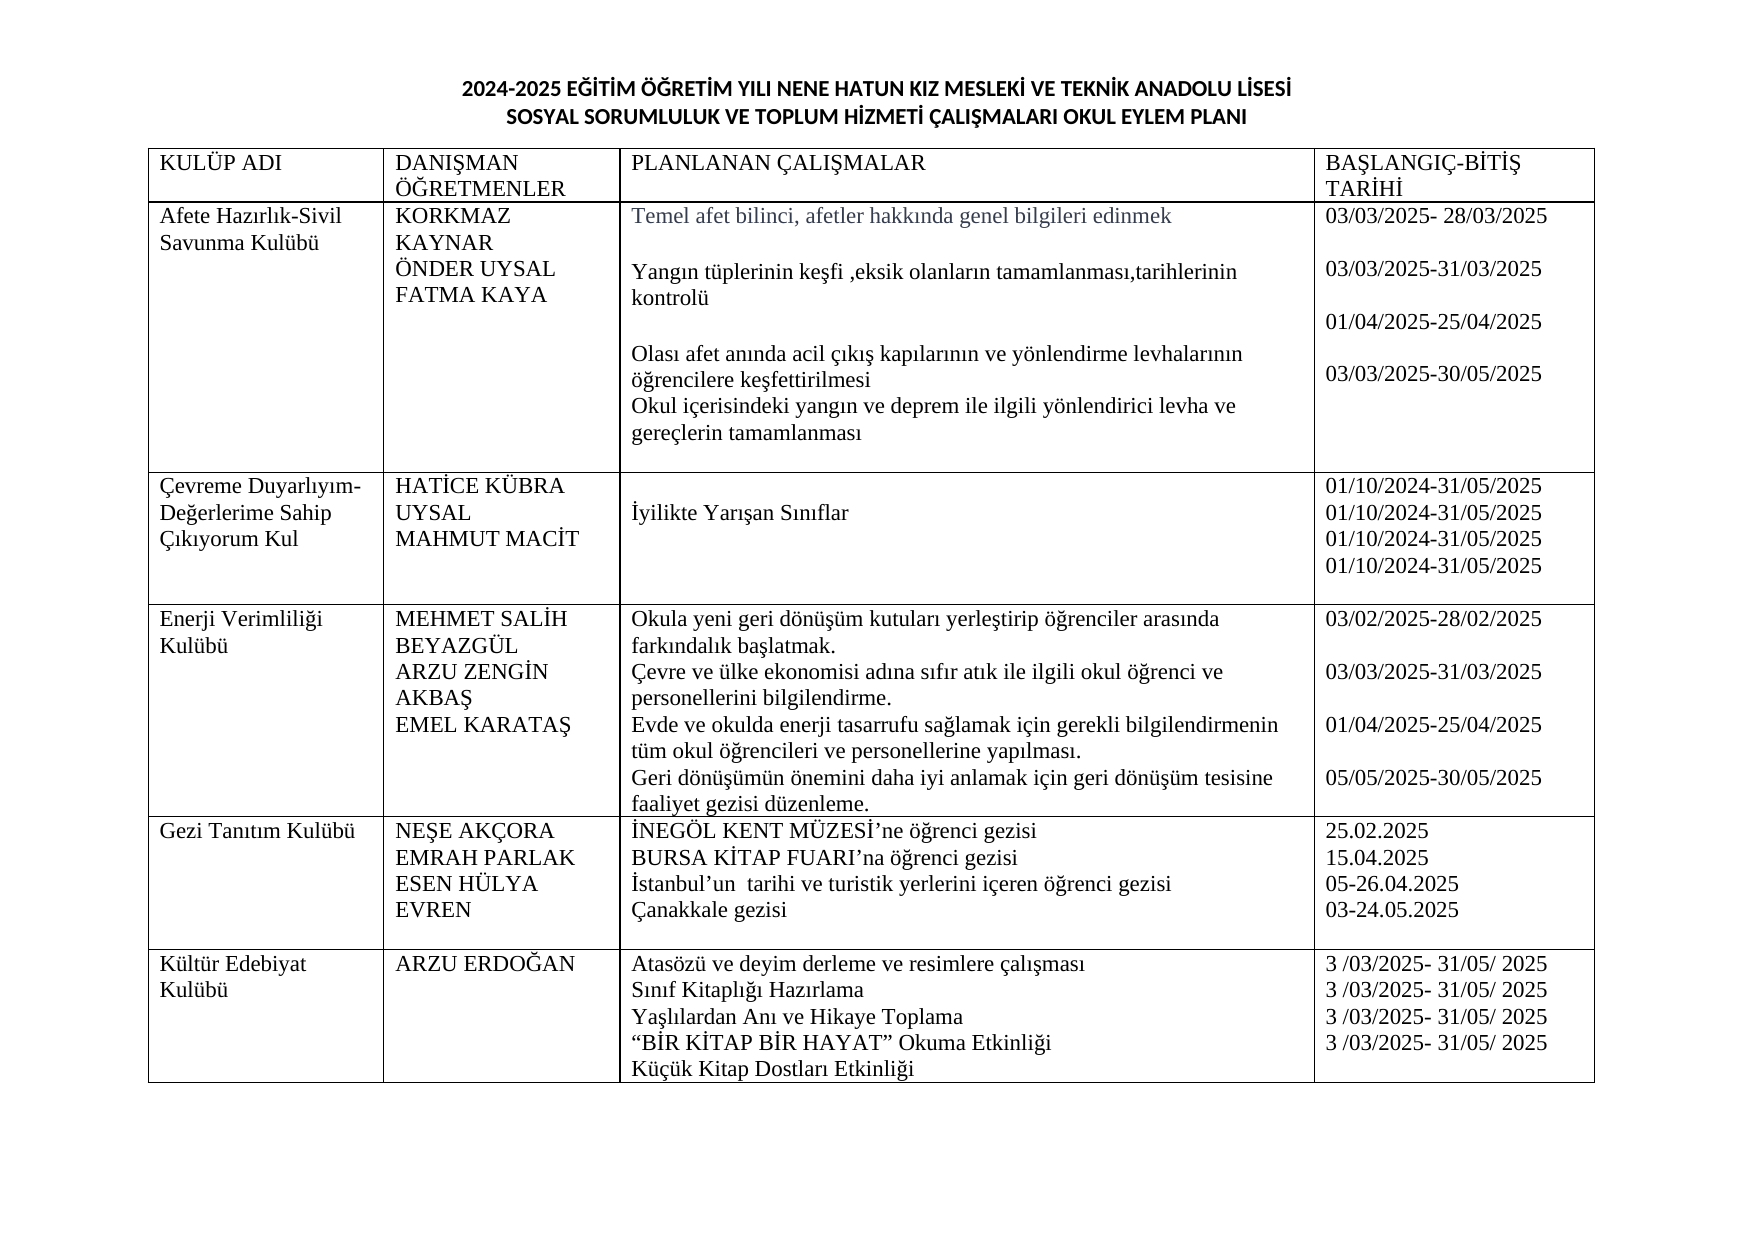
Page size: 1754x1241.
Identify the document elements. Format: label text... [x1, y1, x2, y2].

table_cell Çevreme Duyarlıyım-Değerlerime Sahip Çıkıyorum Kul [149, 473, 383, 604]
table_header KULÜP ADI [149, 149, 383, 201]
table_cell İyilikte Yarışan Sınıflar [621, 473, 1314, 604]
table_cell Enerji Verimliliği Kulübü [149, 605, 383, 816]
table_cell MEHMET SALİH BEYAZGÜL ARZU ZENGİN AKBAŞ EMEL KARATAŞ [384, 605, 619, 816]
table_cell KORKMAZ KAYNAR ÖNDER UYSAL FATMA KAYA [384, 203, 619, 472]
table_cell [1315, 950, 1594, 1082]
table_cell 03/03/2025- 28/03/2025 03/03/2025-31/03/2025 01/04/2025-25/04/2025 03/03/2025-30/05/2025 [1315, 203, 1594, 472]
table_cell Temel afet bilinci, afetler hakkında genel bilgileri edinmek Yangın tüplerinin keşfi ,eksik olanların tamamlanması,tarihlerinin kontrolü Olası afet anında acil çıkış kapılarının ve yönlendirme levhalarının öğrencilere keşfettirilmesi Okul içerisindeki yangın ve deprem ile ilgili yönlendirici levha ve gereçlerin tamamlanması [621, 203, 1314, 472]
table_cell HATİCE KÜBRA UYSAL MAHMUT MACİT [384, 473, 619, 604]
table_cell NEŞE AKÇORA EMRAH PARLAK ESEN HÜLYA EVREN [384, 817, 619, 949]
table_cell 01/10/2024-31/05/2025 01/10/2024-31/05/2025 01/10/2024-31/05/2025 01/10/2024-31/05/2025 [1315, 473, 1594, 604]
table_header PLANLANAN ÇALIŞMALAR [621, 149, 1314, 201]
table_cell ARZU ERDOĞAN [384, 950, 619, 1082]
table_header DANIŞMAN ÖĞRETMENLER [384, 149, 619, 201]
table_cell Gezi Tanıtım Kulübü [149, 817, 383, 949]
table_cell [621, 950, 1314, 1082]
table_cell 25.02.2025 15.04.2025 05-26.04.2025 03-24.05.2025 [1315, 817, 1594, 949]
table_cell Afete Hazırlık-Sivil Savunma Kulübü [149, 203, 383, 472]
table_cell İNEGÖL KENT MÜZESİ’ne öğrenci gezisi BURSA KİTAP FUARI’na öğrenci gezisi İstanbul’un tarihi ve turistik yerlerini içeren öğrenci gezisi Çanakkale gezisi [621, 817, 1314, 949]
table_header BAŞLANGIÇ-BİTİŞ TARİHİ [1315, 149, 1594, 201]
table_cell 03/02/2025-28/02/2025 03/03/2025-31/03/2025 01/04/2025-25/04/2025 05/05/2025-30/05/2025 [1315, 605, 1594, 816]
table_cell Okula yeni geri dönüşüm kutuları yerleştirip öğrenciler arasında farkındalık başlatmak. Çevre ve ülke ekonomisi adına sıfır atık ile ilgili okul öğrenci ve personellerini bilgilendirme. Evde ve okulda enerji tasarrufu sağlamak için gerekli bilgilendirmenin tüm okul öğrencileri ve personellerine yapılması. Geri dönüşümün önemini daha iyi anlamak için geri dönüşüm tesisine faaliyet gezisi düzenleme. [621, 605, 1314, 816]
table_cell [149, 950, 383, 1082]
